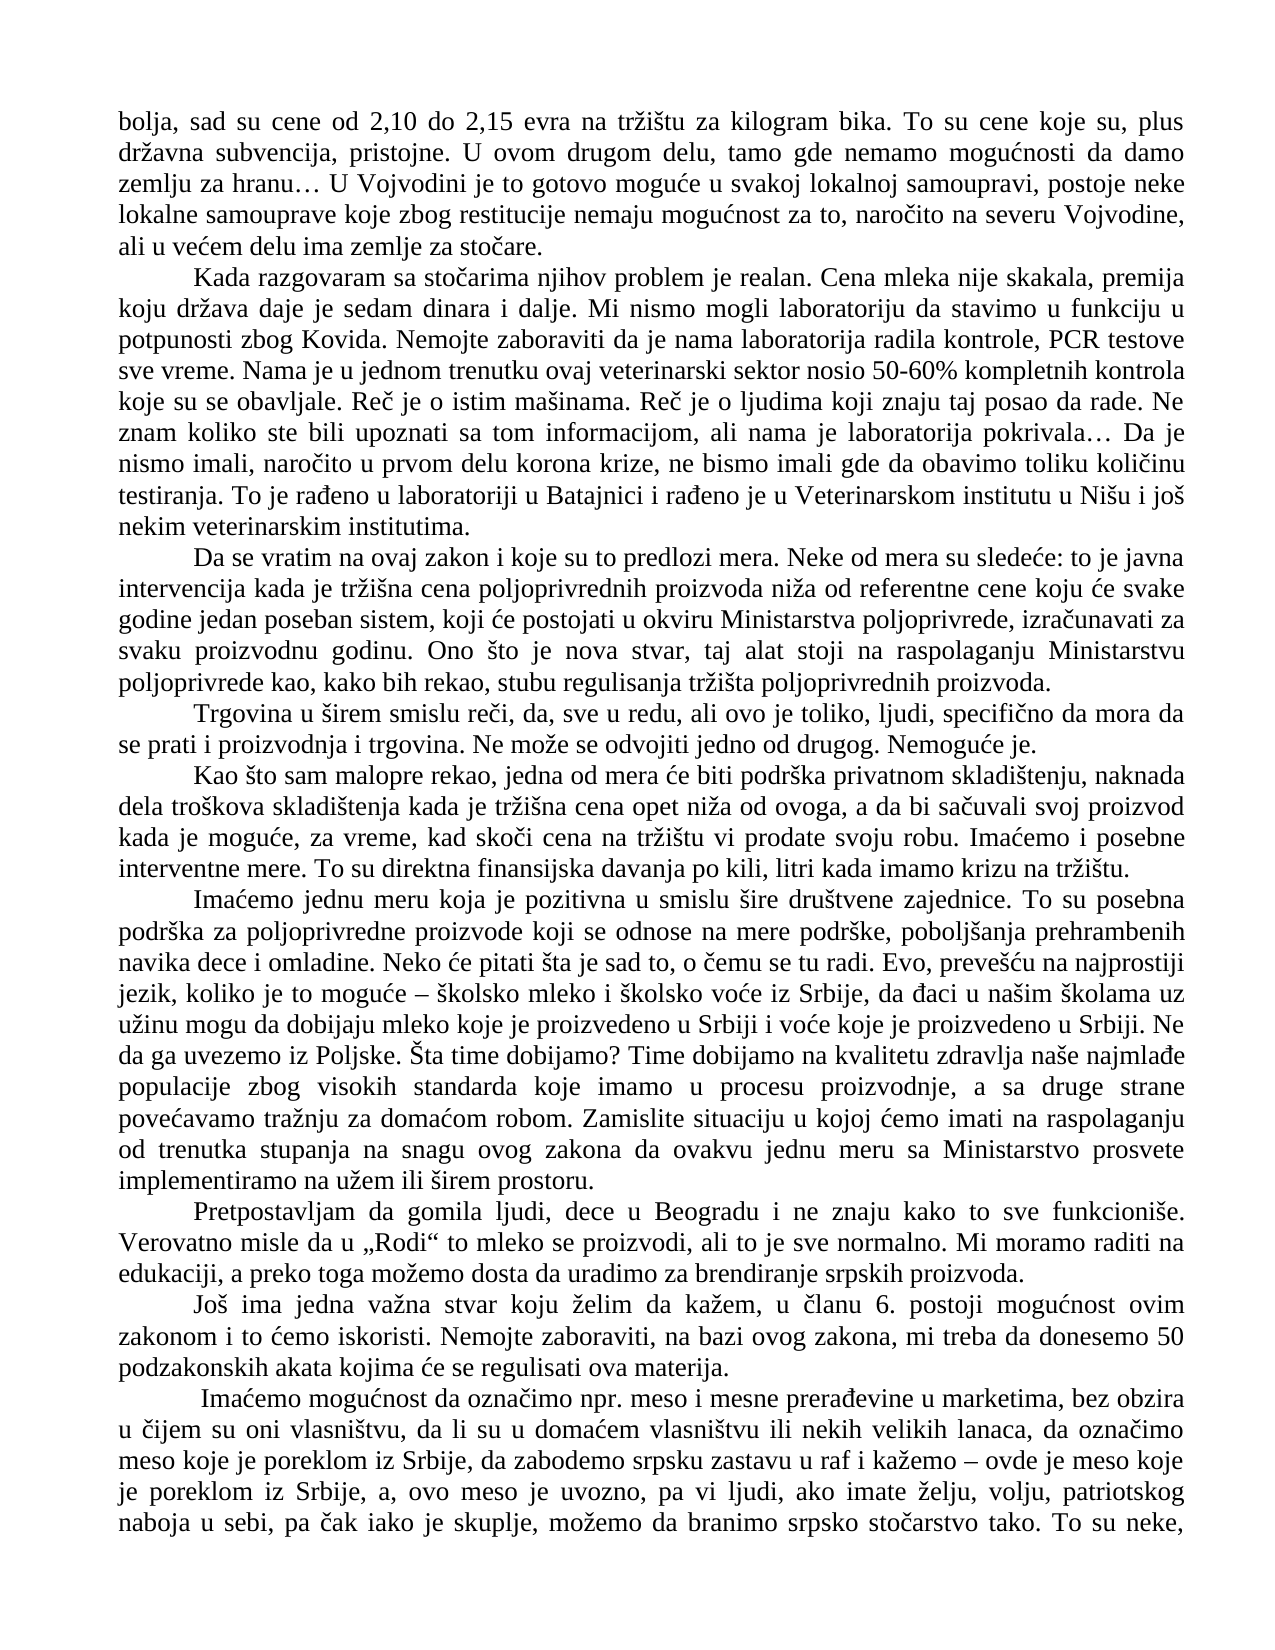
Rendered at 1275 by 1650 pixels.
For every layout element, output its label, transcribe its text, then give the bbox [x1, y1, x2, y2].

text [118, 105, 1186, 261]
text Još ima jedna važna stvar koju želim da kažem, u članu 6. postoji mogućnost ovim zakonom i to ćemo iskoristi. Nemojte zaboraviti, na bazi ovog zakona, mi treba da donesemo 50 podzakonskih akata kojima će se regulisati ova materija. [118, 1288, 1186, 1382]
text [118, 1382, 1186, 1538]
text Kao što sam malopre rekao, jedna od mera će biti podrška privatnom skladištenju, naknada dela troškova skladištenja kada je tržišna cena opet niža od ovoga, a da bi sačuvali svoj proizvod kada je moguće, za vreme, kad skoči cena na tržištu vi prodate svoju robu. Imaćemo i posebne interventne mere. To su direktna finansijska davanja po kili, litri kada imamo krizu na tržištu. [118, 759, 1186, 884]
text Imaćemo jednu meru koja je pozitivna u smislu šire društvene zajednice. To su posebna podrška za poljoprivredne proizvode koji se odnose na mere podrške, poboljšanja prehrambenih navika dece i omladine. Neko će pitati šta je sad to, o čemu se tu radi. Evo, prevešću na najprostiji jezik, koliko je to moguće – školsko mleko i školsko voće iz Srbije, da đaci u našim školama uz užinu mogu da dobijaju mleko koje je proizvedeno u Srbiji i voće koje je proizvedeno u Srbiji. Ne da ga uvezemo iz Poljske. Šta time dobijamo? Time dobijamo na kvalitetu zdravlja naše najmlađe populacije zbog visokih standarda koje imamo u procesu proizvodnje, a sa druge strane povećavamo tražnju za domaćom robom. Zamislite situaciju u kojoj ćemo imati na raspolaganju od trenutka stupanja na snagu ovog zakona da ovakvu jednu meru sa Ministarstvo prosvete implementiramo na užem ili širem prostoru. [118, 884, 1186, 1195]
text Pretpostavljam da gomila ljudi, dece u Beogradu i ne znaju kako to sve funkcioniše. Verovatno misle da u „Rodi“ to mleko se proizvodi, ali to je sve normalno. Mi moramo raditi na edukaciji, a preko toga možemo dosta da uradimo za brendiranje srpskih proizvoda. [118, 1195, 1186, 1288]
text Kada razgovaram sa stočarima njihov problem je realan. Cena mleka nije skakala, premija koju država daje je sedam dinara i dalje. Mi nismo mogli laboratoriju da stavimo u funkciju u potpunosti zbog Kovida. Nemojte zaboraviti da je nama laboratorija radila kontrole, PCR testove sve vreme. Nama je u jednom trenutku ovaj veterinarski sektor nosio 50-60% kompletnih kontrola koje su se obavljale. Reč je o istim mašinama. Reč je o ljudima koji znaju taj posao da rade. Ne znam koliko ste bili upoznati sa tom informacijom, ali nama je laboratorija pokrivala… Da je nismo imali, naročito u prvom delu korona krize, ne bismo imali gde da obavimo toliku količinu testiranja. To je rađeno u laboratoriji u Batajnici i rađeno je u Veterinarskom institutu u Nišu i još nekim veterinarskim institutima. [118, 261, 1186, 541]
text Trgovina u širem smislu reči, da, sve u redu, ali ovo je toliko, ljudi, specifično da mora da se prati i proizvodnja i trgovina. Ne može se odvojiti jedno od drugog. Nemoguće je. [118, 697, 1186, 759]
text Da se vratim na ovaj zakon i koje su to predlozi mera. Neke od mera su sledeće: to je javna intervencija kada je tržišna cena poljoprivrednih proizvoda niža od referentne cene koju će svake godine jedan poseban sistem, koji će postojati u okviru Ministarstva poljoprivrede, izračunavati za svaku proizvodnu godinu. Ono što je nova stvar, taj alat stoji na raspolaganju Ministarstvu poljoprivrede kao, kako bih rekao, stubu regulisanja tržišta poljoprivrednih proizvoda. [118, 541, 1186, 697]
